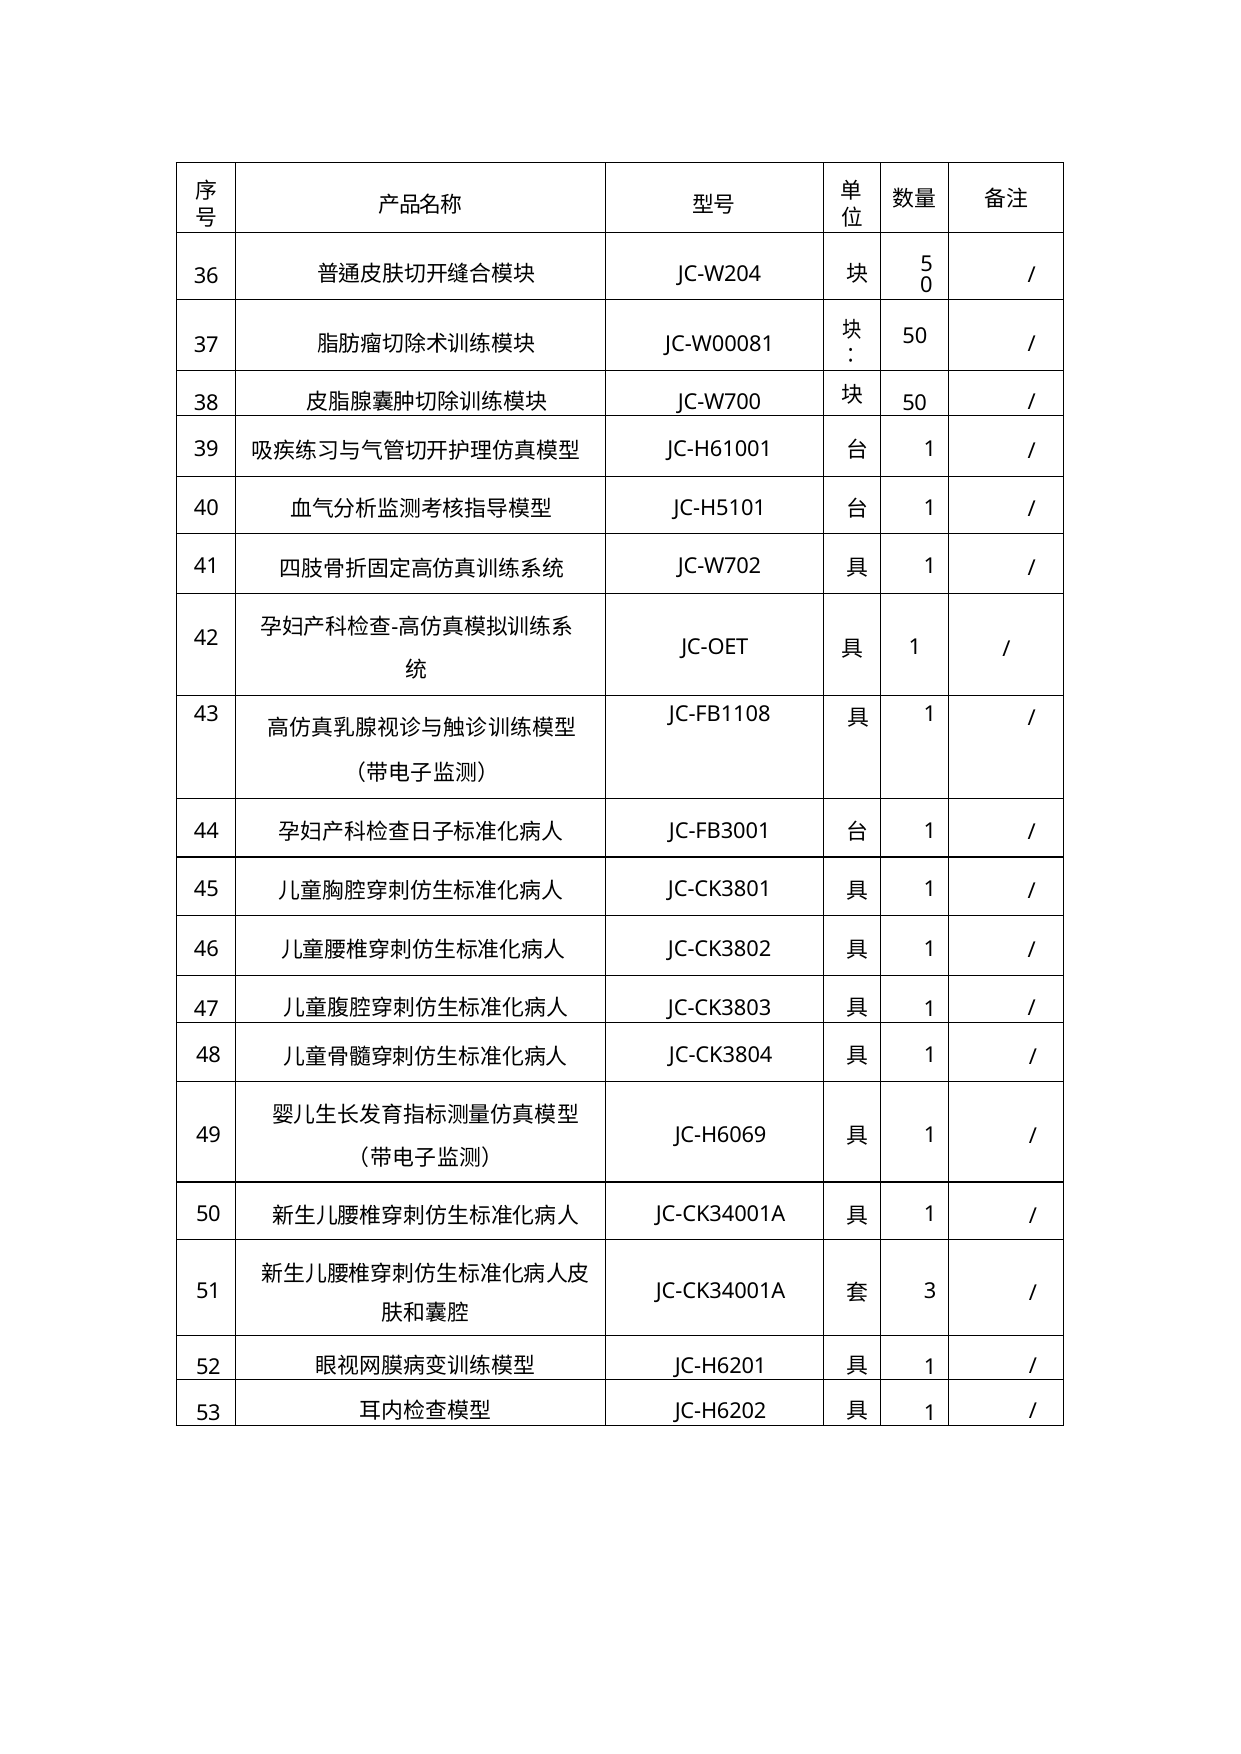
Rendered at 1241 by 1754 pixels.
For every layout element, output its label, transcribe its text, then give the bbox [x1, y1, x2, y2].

table_cell 台 [824, 416, 880, 476]
table_cell / [949, 1183, 1063, 1239]
table_cell / [949, 858, 1063, 915]
table_header 型号 [606, 163, 823, 232]
table_cell JC-CK3804 [606, 1023, 823, 1081]
table_cell 耳内检查模型 [236, 1380, 605, 1425]
table_cell 41 [177, 534, 235, 593]
table_cell 儿童胸腔穿刺仿生标准化病人 [236, 858, 605, 915]
table_cell 37 [177, 300, 235, 370]
table_cell 46 [177, 916, 235, 975]
table_cell 53 [177, 1380, 235, 1425]
table_cell 台 [824, 477, 880, 533]
table_cell JC-CK3802 [606, 916, 823, 975]
table_cell / [949, 916, 1063, 975]
table_cell 儿童骨髓穿刺仿生标准化病人 [236, 1023, 605, 1081]
table_cell 1 [881, 534, 948, 593]
table_cell 1 [881, 1082, 948, 1181]
table_cell 1 [881, 1023, 948, 1081]
table_cell 儿童腹腔穿刺仿生标准化病人 [236, 976, 605, 1022]
table_cell 具 [824, 916, 880, 975]
table_cell 1 [881, 594, 948, 695]
table_cell 1 [881, 416, 948, 476]
table_cell 52 [177, 1336, 235, 1379]
table_cell JC-W702 [606, 534, 823, 593]
table_cell 吸疾练习与气管切开护理仿真模型 [236, 416, 605, 476]
table_cell / [949, 1023, 1063, 1081]
table_cell 脂肪瘤切除术训练模块 [236, 300, 605, 370]
table_cell 具 [824, 1336, 880, 1379]
table_cell 块 [824, 233, 880, 299]
table_cell 婴儿生长发育指标测量仿真模型（带电子监测） [236, 1082, 605, 1181]
table_cell 孕妇产科检查日子标准化病人 [236, 799, 605, 856]
table_header 数量 [881, 163, 948, 232]
table_cell / [949, 416, 1063, 476]
table_cell / [949, 534, 1063, 593]
table_cell JC-OET [606, 594, 823, 695]
table_cell 块 [824, 371, 880, 415]
table_cell JC-CK3803 [606, 976, 823, 1022]
table_cell JC-W00081 [606, 300, 823, 370]
table_cell 新生儿腰椎穿刺仿生标准化病人 [236, 1183, 605, 1239]
table_cell 1 [881, 696, 948, 798]
table_cell 47 [177, 976, 235, 1022]
table_cell 台 [824, 799, 880, 856]
table_cell 具 [824, 1183, 880, 1239]
table_cell 1 [881, 858, 948, 915]
table_cell 50 [177, 1183, 235, 1239]
table_cell JC-H61001 [606, 416, 823, 476]
table_cell JC-W700 [606, 371, 823, 415]
table_cell 块： [824, 300, 880, 370]
table_cell 42 [177, 594, 235, 695]
table_cell 具 [824, 976, 880, 1022]
table_cell 血气分析监测考核指导模型 [236, 477, 605, 533]
table_cell / [949, 594, 1063, 695]
table_header 产品名称 [236, 163, 605, 232]
table_header 备注 [949, 163, 1063, 232]
table_cell 套 [824, 1240, 880, 1335]
table_cell 眼视网膜病变训练模型 [236, 1336, 605, 1379]
table_cell 50 [881, 371, 948, 415]
table_cell 50 [881, 233, 948, 299]
table_cell 皮脂腺囊肿切除训练模块 [236, 371, 605, 415]
table_cell JC-CK34001A [606, 1183, 823, 1239]
table_cell 四肢骨折固定高仿真训练系统 [236, 534, 605, 593]
table_cell 36 [177, 233, 235, 299]
table_cell JC-H6069 [606, 1082, 823, 1181]
table_cell / [949, 371, 1063, 415]
table_cell 49 [177, 1082, 235, 1181]
table_cell 3 [881, 1240, 948, 1335]
table_cell 具 [824, 594, 880, 695]
table_cell JC-W204 [606, 233, 823, 299]
table_cell 1 [881, 1380, 948, 1425]
table_cell 1 [881, 1183, 948, 1239]
table_cell 孕妇产科检查-高仿真模拟训练系统 [236, 594, 605, 695]
table_cell 43 [177, 696, 235, 798]
table_cell 高仿真乳腺视诊与触诊训练模型（带电子监测） [236, 696, 605, 798]
table_cell 新生儿腰椎穿刺仿生标准化病人皮肤和囊腔 [236, 1240, 605, 1335]
table_cell 具 [824, 534, 880, 593]
table_cell 普通皮肤切开缝合模块 [236, 233, 605, 299]
table_cell 45 [177, 858, 235, 915]
table_cell JC-FB1108 [606, 696, 823, 798]
table_cell / [949, 976, 1063, 1022]
table_cell 具 [824, 1023, 880, 1081]
table_cell 39 [177, 416, 235, 476]
table_cell 具 [824, 1082, 880, 1181]
table_cell / [949, 1336, 1063, 1379]
table_cell 38 [177, 371, 235, 415]
table_cell 1 [881, 916, 948, 975]
table_cell JC-H6202 [606, 1380, 823, 1425]
table_cell 44 [177, 799, 235, 856]
table_cell JC-H5101 [606, 477, 823, 533]
table_cell / [949, 799, 1063, 856]
table_cell 具 [824, 1380, 880, 1425]
table_cell 具 [824, 696, 880, 798]
table_cell JC-CK34001A [606, 1240, 823, 1335]
table_cell / [949, 696, 1063, 798]
table_cell JC-FB3001 [606, 799, 823, 856]
table_cell JC-H6201 [606, 1336, 823, 1379]
table_cell / [949, 233, 1063, 299]
table_cell 48 [177, 1023, 235, 1081]
table_cell / [949, 477, 1063, 533]
table_cell 40 [177, 477, 235, 533]
table_cell / [949, 300, 1063, 370]
table_cell 1 [881, 1336, 948, 1379]
table_cell 51 [177, 1240, 235, 1335]
table_cell 具 [824, 858, 880, 915]
table_cell 1 [881, 799, 948, 856]
table_cell JC-CK3801 [606, 858, 823, 915]
table_cell 50 [881, 300, 948, 370]
table_header 单位 [824, 163, 880, 232]
table_cell / [949, 1082, 1063, 1181]
table_header 序号 [177, 163, 235, 232]
table_cell / [949, 1240, 1063, 1335]
table_cell 1 [881, 477, 948, 533]
table_cell / [949, 1380, 1063, 1425]
table_cell 儿童腰椎穿刺仿生标准化病人 [236, 916, 605, 975]
table_cell 1 [881, 976, 948, 1022]
